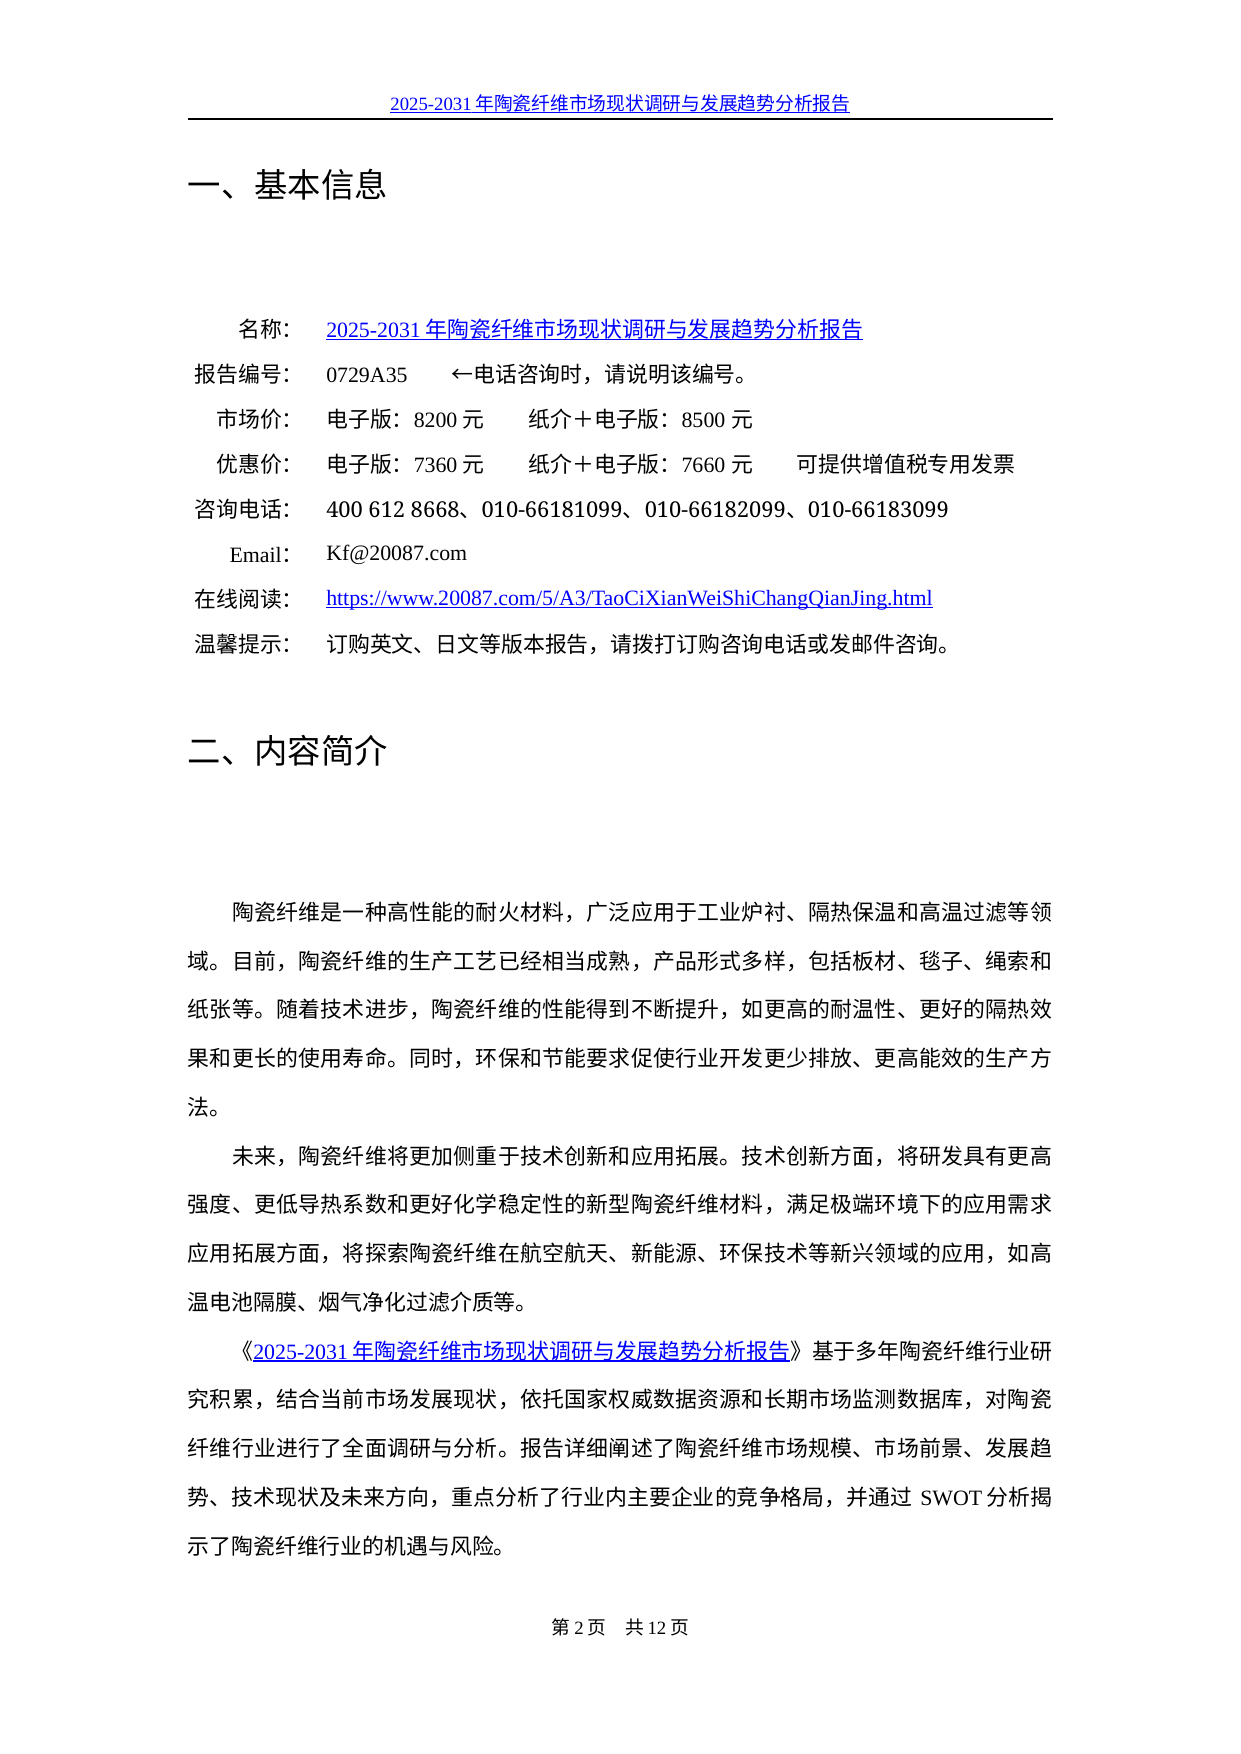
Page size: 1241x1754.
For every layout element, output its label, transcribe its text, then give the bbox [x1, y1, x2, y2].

table_cell 400 612 8668、010-66181099、010-66182099、010-66183099 [315, 492, 1073, 537]
table_cell 电子版：8200 元 纸介＋电子版：8500 元 [315, 402, 1073, 447]
table_cell 市场价： [167, 402, 315, 447]
table_cell 温馨提示： [167, 627, 315, 672]
table_header 名称： [167, 312, 315, 357]
title 一、基本信息 [187, 150, 1053, 215]
table_cell 订购英文、日文等版本报告，请拨打订购咨询电话或发邮件咨询。 [315, 627, 1073, 672]
table_cell 0729A35 ←电话咨询时，请说明该编号。 [315, 357, 1073, 402]
table_cell 报告编号： [167, 357, 315, 402]
table_cell Email： [167, 537, 315, 582]
table_cell 优惠价： [167, 447, 315, 492]
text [187, 894, 1053, 1561]
table_cell 在线阅读： [167, 582, 315, 627]
table_cell Kf@20087.com [315, 537, 1073, 582]
table_header 2025-2031年陶瓷纤维市场现状调研与发展趋势分析报告 [315, 312, 1073, 357]
table_cell 咨询电话： [167, 492, 315, 537]
table_cell 电子版：7360 元 纸介＋电子版：7660 元 可提供增值税专用发票 [315, 447, 1073, 492]
title 二、内容简介 [187, 717, 1053, 782]
table_cell [315, 582, 1073, 627]
